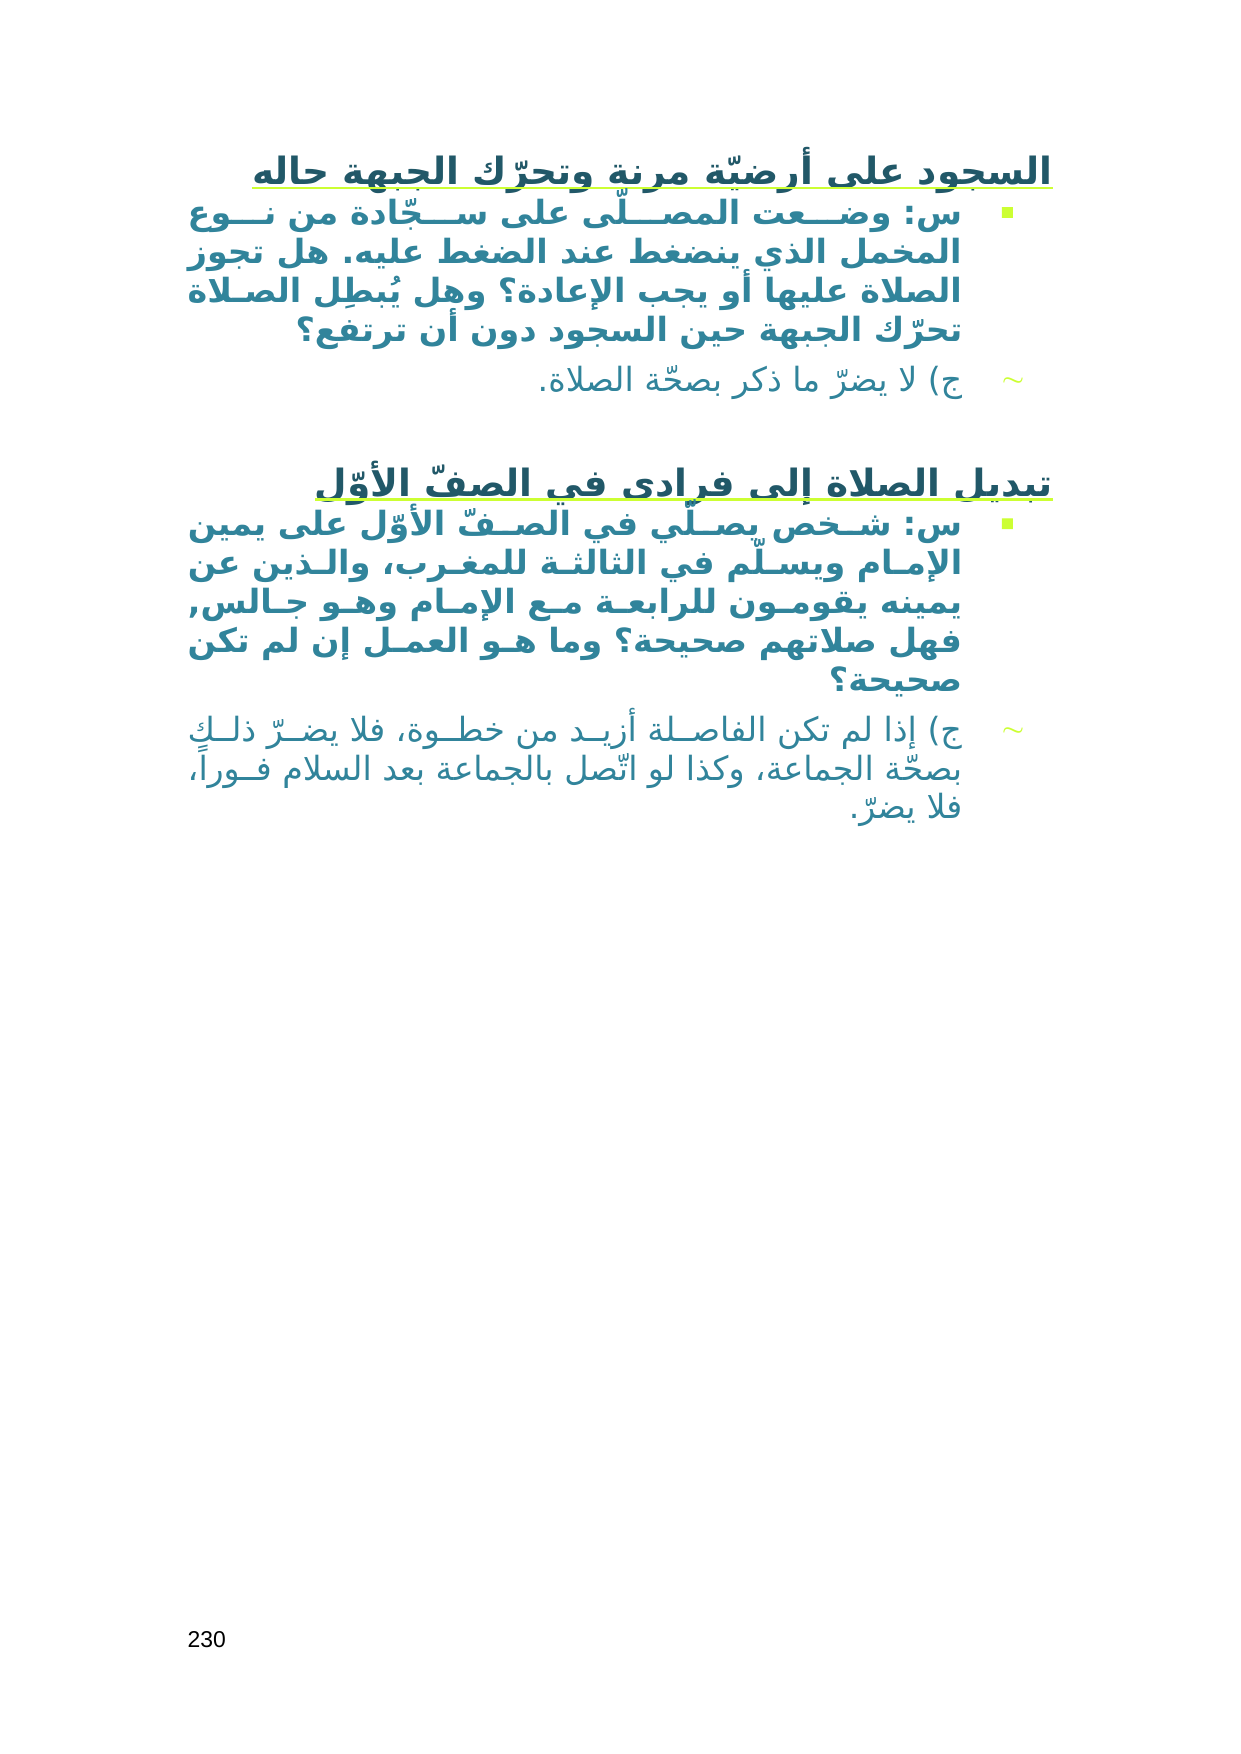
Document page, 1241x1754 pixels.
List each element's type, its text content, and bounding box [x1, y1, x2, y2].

text تبديل الصلاة إلى فرادى في الصفّ الأوّل [187, 461, 1053, 505]
text السجود على أرضيّة مرنة وتحرّك الجبهة حاله [187, 150, 1053, 194]
list ج) لا يضرّ ما ذكر بصحّة الصلاة. [187, 360, 999, 399]
list س: شخص يصلّي في الصفّ الأوّل على يمين الإمام ويسلّم في الثالثة للمغرب، والذين عن يمينه يقومون للرابعة مع الإمام وهو جالس, فهل صلاتهم صحيحة؟ وما هو العمل إن لم تكن صحيحة؟ [187, 505, 999, 699]
list ج) إذا لم تكن الفاصلة أزيد من خطوة، فلا يضرّ ذلك بصحّة الجماعة، وكذا لو اتّصل بالجماعة بعد السلام فوراً، فلا يضرّ.‏‏ [187, 710, 999, 827]
list س: وضعت المصلّى على سجّادة من نوع المخمل الذي ينضغط عند الضغط عليه. هل تجوز الصلاة عليها أو يجب الإعادة؟ وهل يُبطِل الصلاة تحرّك الجبهة حين السجود دون أن ترتفع؟ [187, 194, 999, 349]
